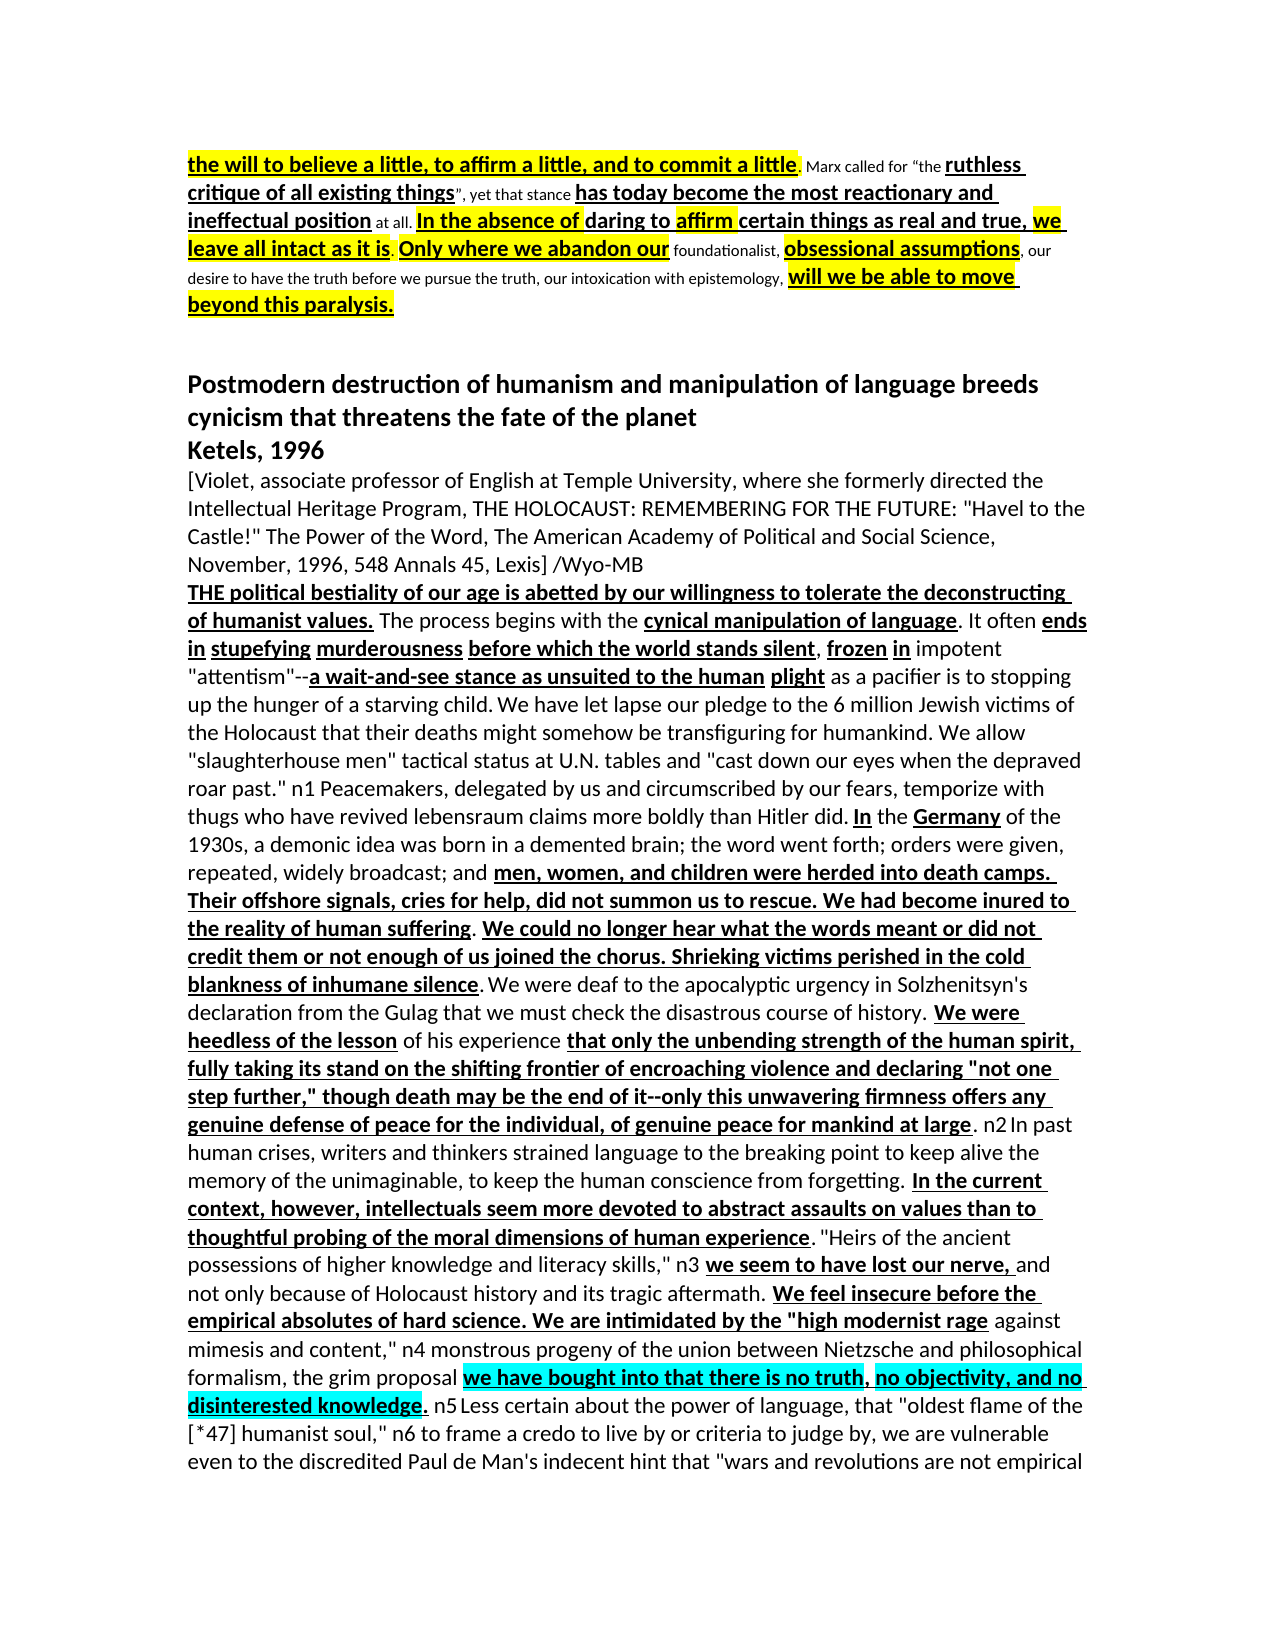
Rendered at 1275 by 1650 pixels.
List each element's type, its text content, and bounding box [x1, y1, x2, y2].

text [187, 150, 1087, 318]
subtitle Postmodern destruction of humanism and manipulation of language breeds cynicism that threatens the fate of the planet [187, 367, 1087, 433]
text [Violet, associate professor of English at Temple University, where she formerly directed the Intellectual Heritage Program, THE HOLOCAUST: REMEMBERING FOR THE FUTURE: "Havel to the Castle!" The Power of the Word, The American Academy of Political and Social Science, November, 1996, 548 Annals 45, Lexis] /Wyo-MB [187, 466, 1087, 578]
text Ketels, 1996 [187, 433, 1087, 466]
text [187, 578, 1087, 1475]
